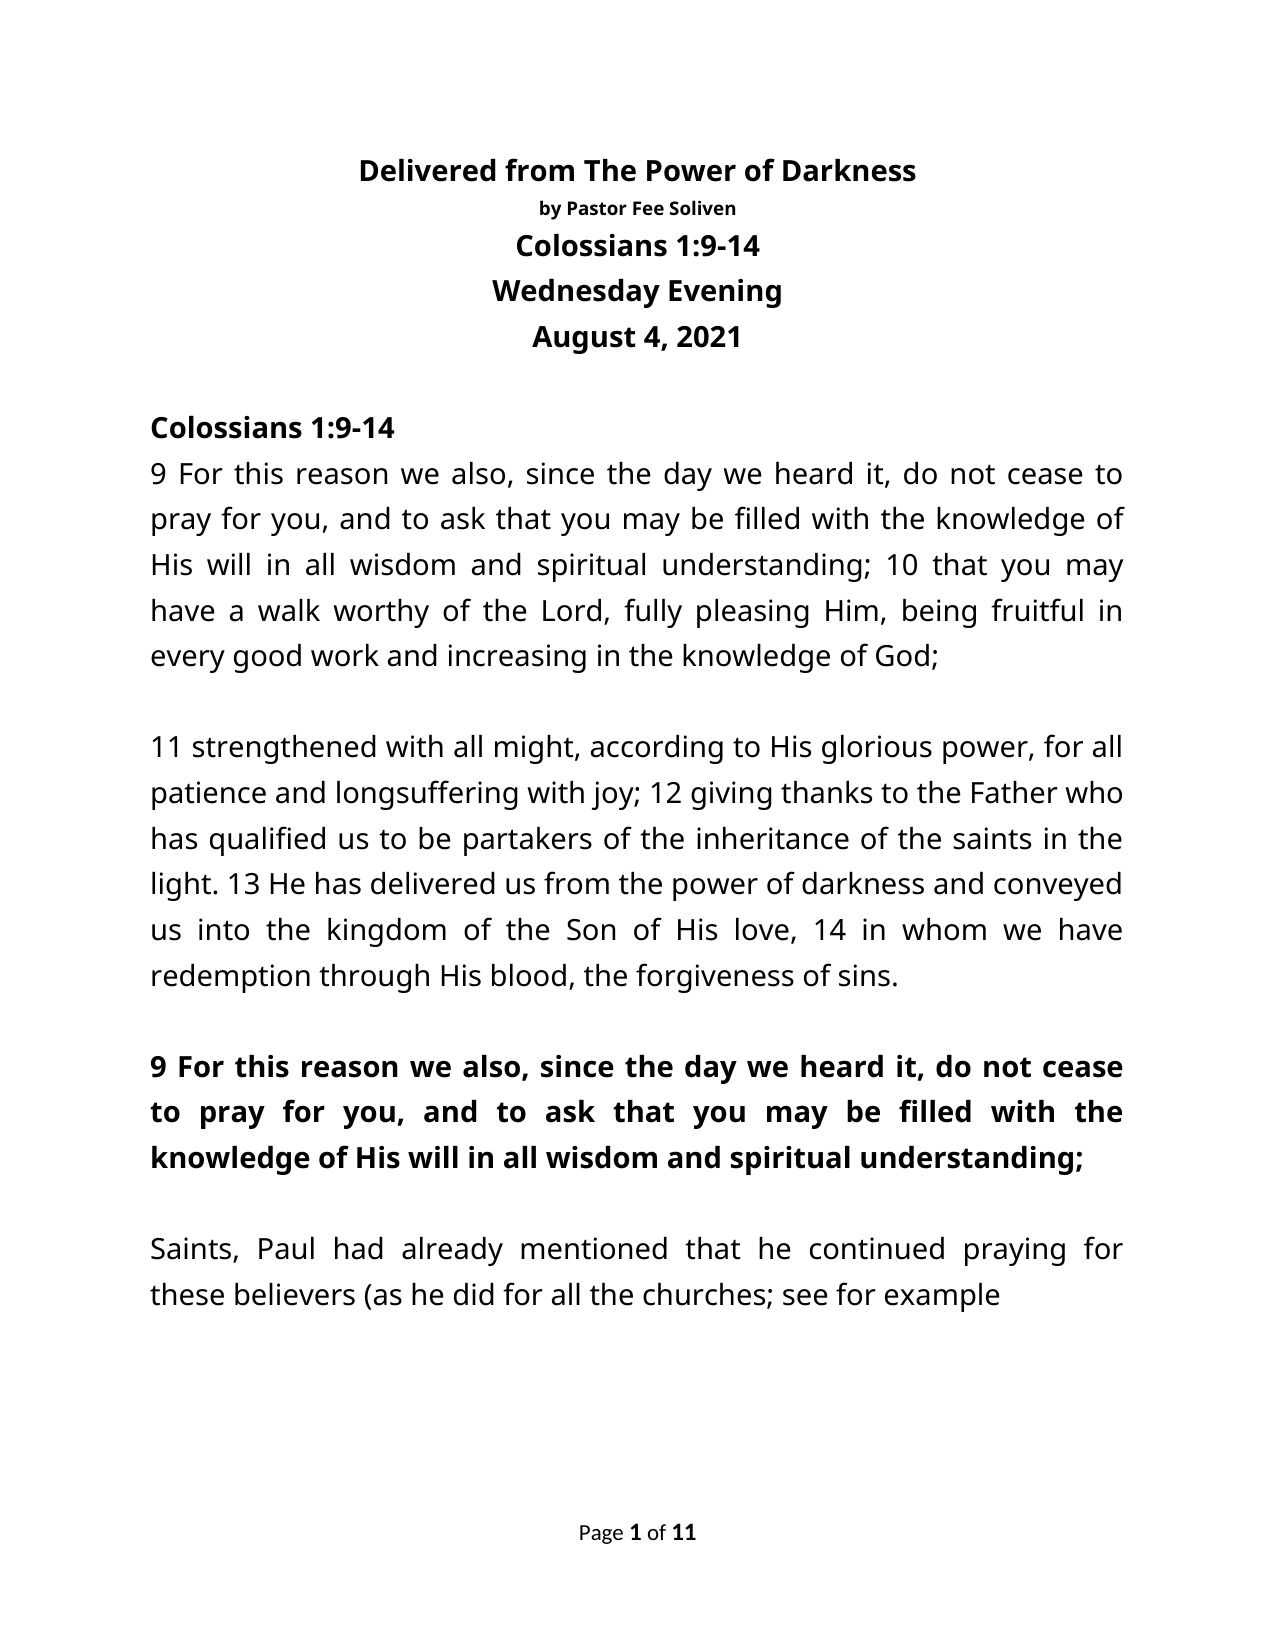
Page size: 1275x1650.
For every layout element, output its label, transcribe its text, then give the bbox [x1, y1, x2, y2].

text 9 For this reason we also, since the day we heard it, do not cease to pray for you, and to ask that you may be filled with the knowledge of His will in all wisdom and spiritual understanding; 10 that you may have a walk worthy of the Lord, fully pleasing Him, being fruitful in every good work and increasing in the knowledge of God; [150, 453, 1125, 675]
text 11 strengthened with all might, according to His glorious power, for all patience and longsuffering with joy; 12 giving thanks to the Father who has qualified us to be partakers of the inheritance of the saints in the light. 13 He has delivered us from the power of darkness and conveyed us into the kingdom of the Son of His love, 14 in whom we have redemption through His blood, the forgiveness of sins. [150, 727, 1125, 994]
text Colossians 1:9-14 [150, 407, 1125, 447]
text Saints, Paul had already mentioned that he continued praying for these believers (as he did for all the churches; see for example [150, 1229, 1125, 1314]
text Delivered from The Power of Darkness [150, 150, 1125, 190]
text Wednesday Evening [150, 271, 1125, 310]
text 9 For this reason we also, since the day we heard it, do not cease to pray for you, and to ask that you may be filled with the knowledge of His will in all wisdom and spiritual understanding; [150, 1046, 1125, 1177]
text by Pastor Fee Soliven [150, 196, 1125, 221]
text August 4, 2021 [150, 316, 1125, 356]
text Colossians 1:9-14 [150, 225, 1125, 264]
